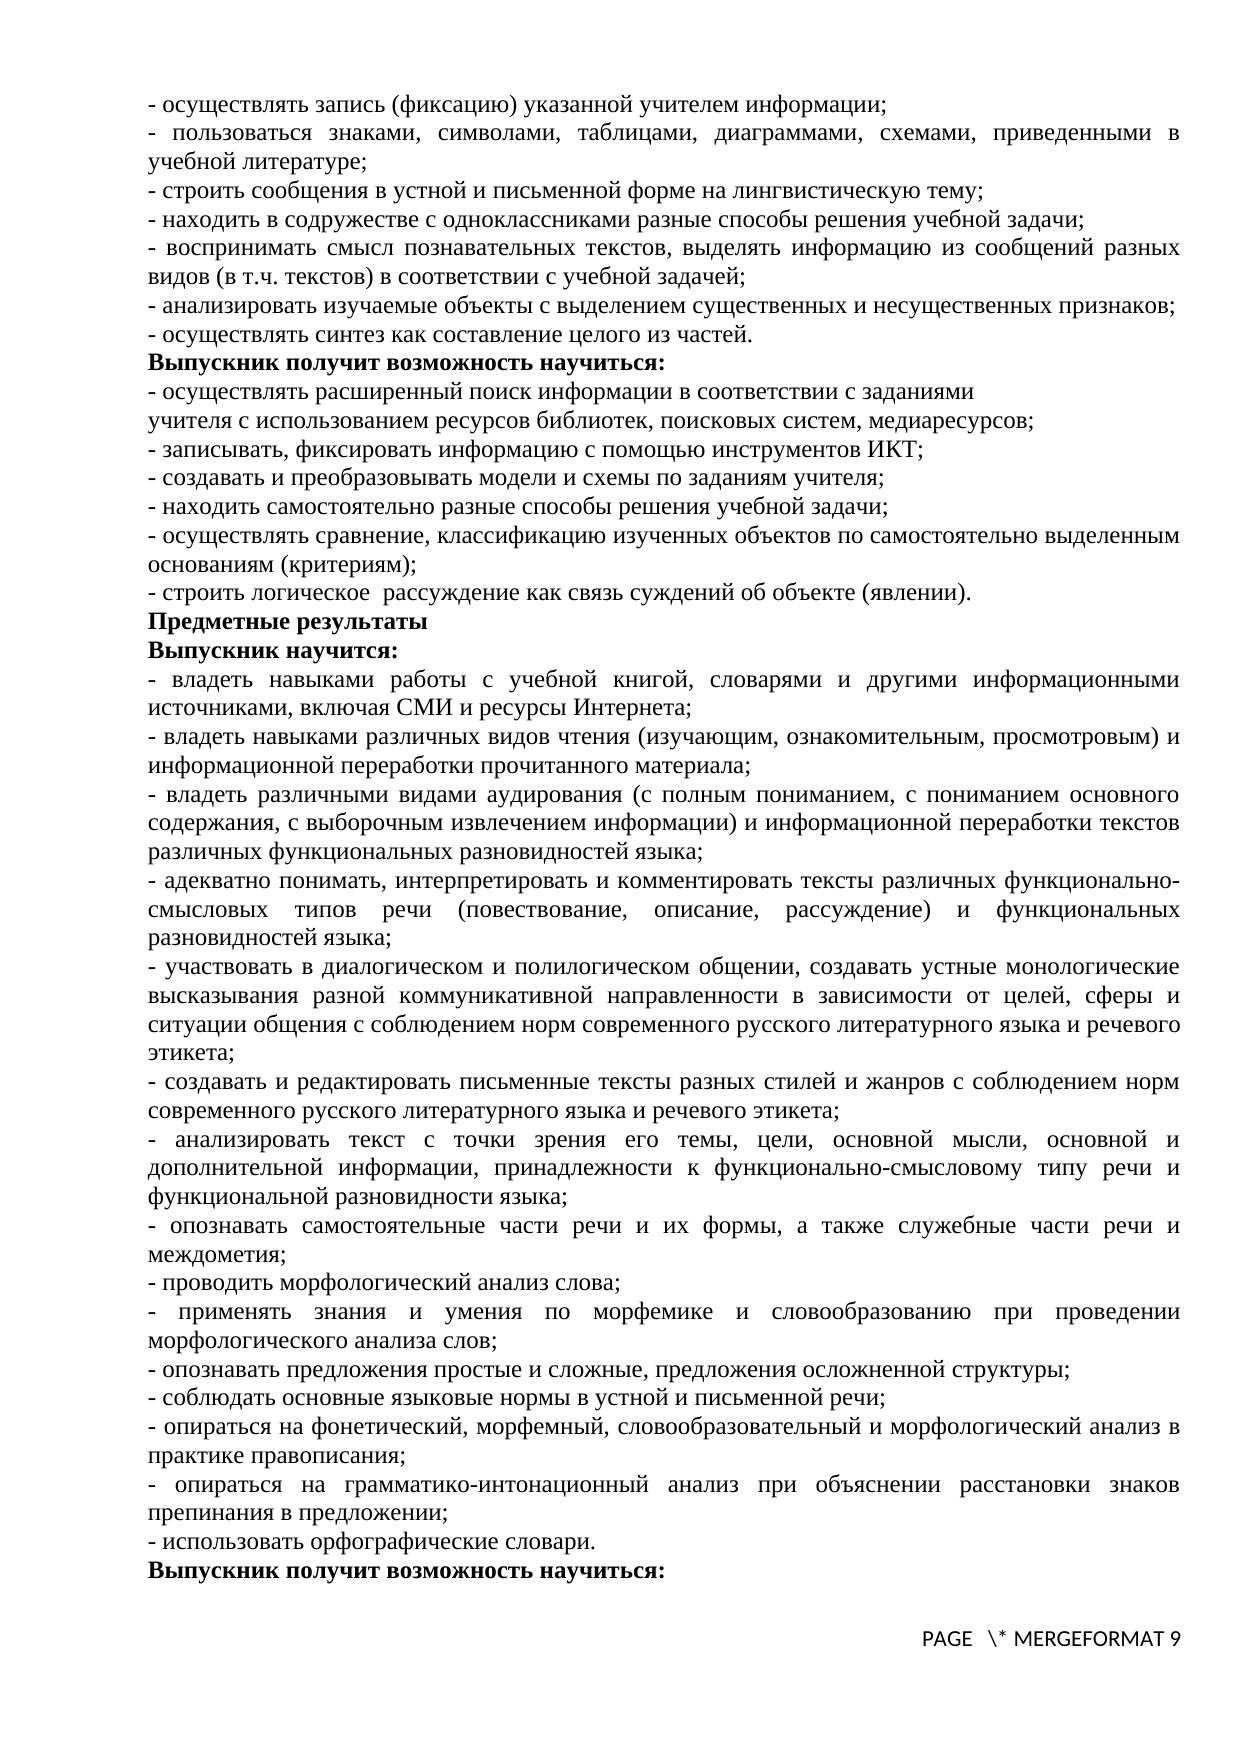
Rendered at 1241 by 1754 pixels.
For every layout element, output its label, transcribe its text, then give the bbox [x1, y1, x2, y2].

text Выпускник получит возможность научиться: [148, 347, 1181, 376]
text - применять знания и умения по морфемике и словообразованию при проведении морфологического анализа слов; [148, 1296, 1181, 1354]
text - опознавать предложения простые и сложные, предложения осложненной структуры; [148, 1354, 1181, 1382]
text - использовать орфографические словари. [148, 1526, 1181, 1555]
text - строить логическое рассуждение как связь суждений об объекте (явлении). [148, 577, 1181, 606]
text - осуществлять синтез как составление целого из частей. [148, 319, 1181, 347]
text - владеть различными видами аудирования (с полным пониманием, с пониманием основного содержания, с выборочным извлечением информации) и информационной переработки текстов различных функциональных разновидностей языка; [148, 779, 1181, 865]
text - создавать и преобразовывать модели и схемы по заданиям учителя; [148, 462, 1181, 491]
text Выпускник научится: [148, 635, 1181, 664]
text - строить сообщения в устной и письменной форме на лингвистическую тему; [148, 175, 1181, 204]
text Предметные результаты [148, 606, 1181, 635]
text - находить самостоятельно разные способы решения учебной задачи; [148, 491, 1181, 520]
text - проводить морфологический анализ слова; [148, 1267, 1181, 1296]
text - анализировать текст с точки зрения его темы, цели, основной мысли, основной и дополнительной информации, принадлежности к функционально-смысловому типу речи и функциональной разновидности языка; [148, 1124, 1181, 1210]
text - опираться на фонетический, морфемный, словообразовательный и морфологический анализ в практике правописания; [148, 1411, 1181, 1469]
text - пользоваться знаками, символами, таблицами, диаграммами, схемами, приведенными в учебной литературе; [148, 117, 1181, 175]
text - осуществлять запись (фиксацию) указанной учителем информации; [148, 89, 1181, 117]
text - адекватно понимать, интерпретировать и комментировать тексты различных функционально-смысловых типов речи (повествование, описание, рассуждение) и функциональных разновидностей языка; [148, 865, 1181, 951]
text - опираться на грамматико-интонационный анализ при объяснении расстановки знаков препинания в предложении; [148, 1469, 1181, 1526]
text - осуществлять расширенный поиск информации в соответствии с заданиями [148, 376, 1181, 405]
text - владеть навыками работы с учебной книгой, словарями и другими информационными источниками, включая СМИ и ресурсы Интернета; [148, 664, 1181, 721]
text - находить в содружестве с одноклассниками разные способы решения учебной задачи; [148, 204, 1181, 232]
text - соблюдать основные языковые нормы в устной и письменной речи; [148, 1382, 1181, 1411]
text учителя с использованием ресурсов библиотек, поисковых систем, медиаресурсов; [148, 405, 1181, 434]
text - воспринимать смысл познавательных текстов, выделять информацию из сообщений разных видов (в т.ч. текстов) в соответствии с учебной задачей; [148, 232, 1181, 290]
text - создавать и редактировать письменные тексты разных стилей и жанров с соблюдением норм современного русского литературного языка и речевого этикета; [148, 1066, 1181, 1124]
text - записывать, фиксировать информацию с помощью инструментов ИКТ; [148, 434, 1181, 462]
text - опознавать самостоятельные части речи и их формы, а также служебные части речи и междометия; [148, 1210, 1181, 1267]
text - участвовать в диалогическом и полилогическом общении, создавать устные монологические высказывания разной коммуникативной направленности в зависимости от целей, сферы и ситуации общения с соблюдением норм современного русского литературного языка и речевого этикета; [148, 951, 1181, 1066]
text - анализировать изучаемые объекты с выделением существенных и несущественных признаков; [148, 290, 1181, 319]
text - владеть навыками различных видов чтения (изучающим, ознакомительным, просмотровым) и информационной переработки прочитанного материала; [148, 721, 1181, 779]
text - осуществлять сравнение, классификацию изученных объектов по самостоятельно выделенным основаниям (критериям); [148, 520, 1181, 577]
text Выпускник получит возможность научиться: [148, 1555, 1181, 1584]
